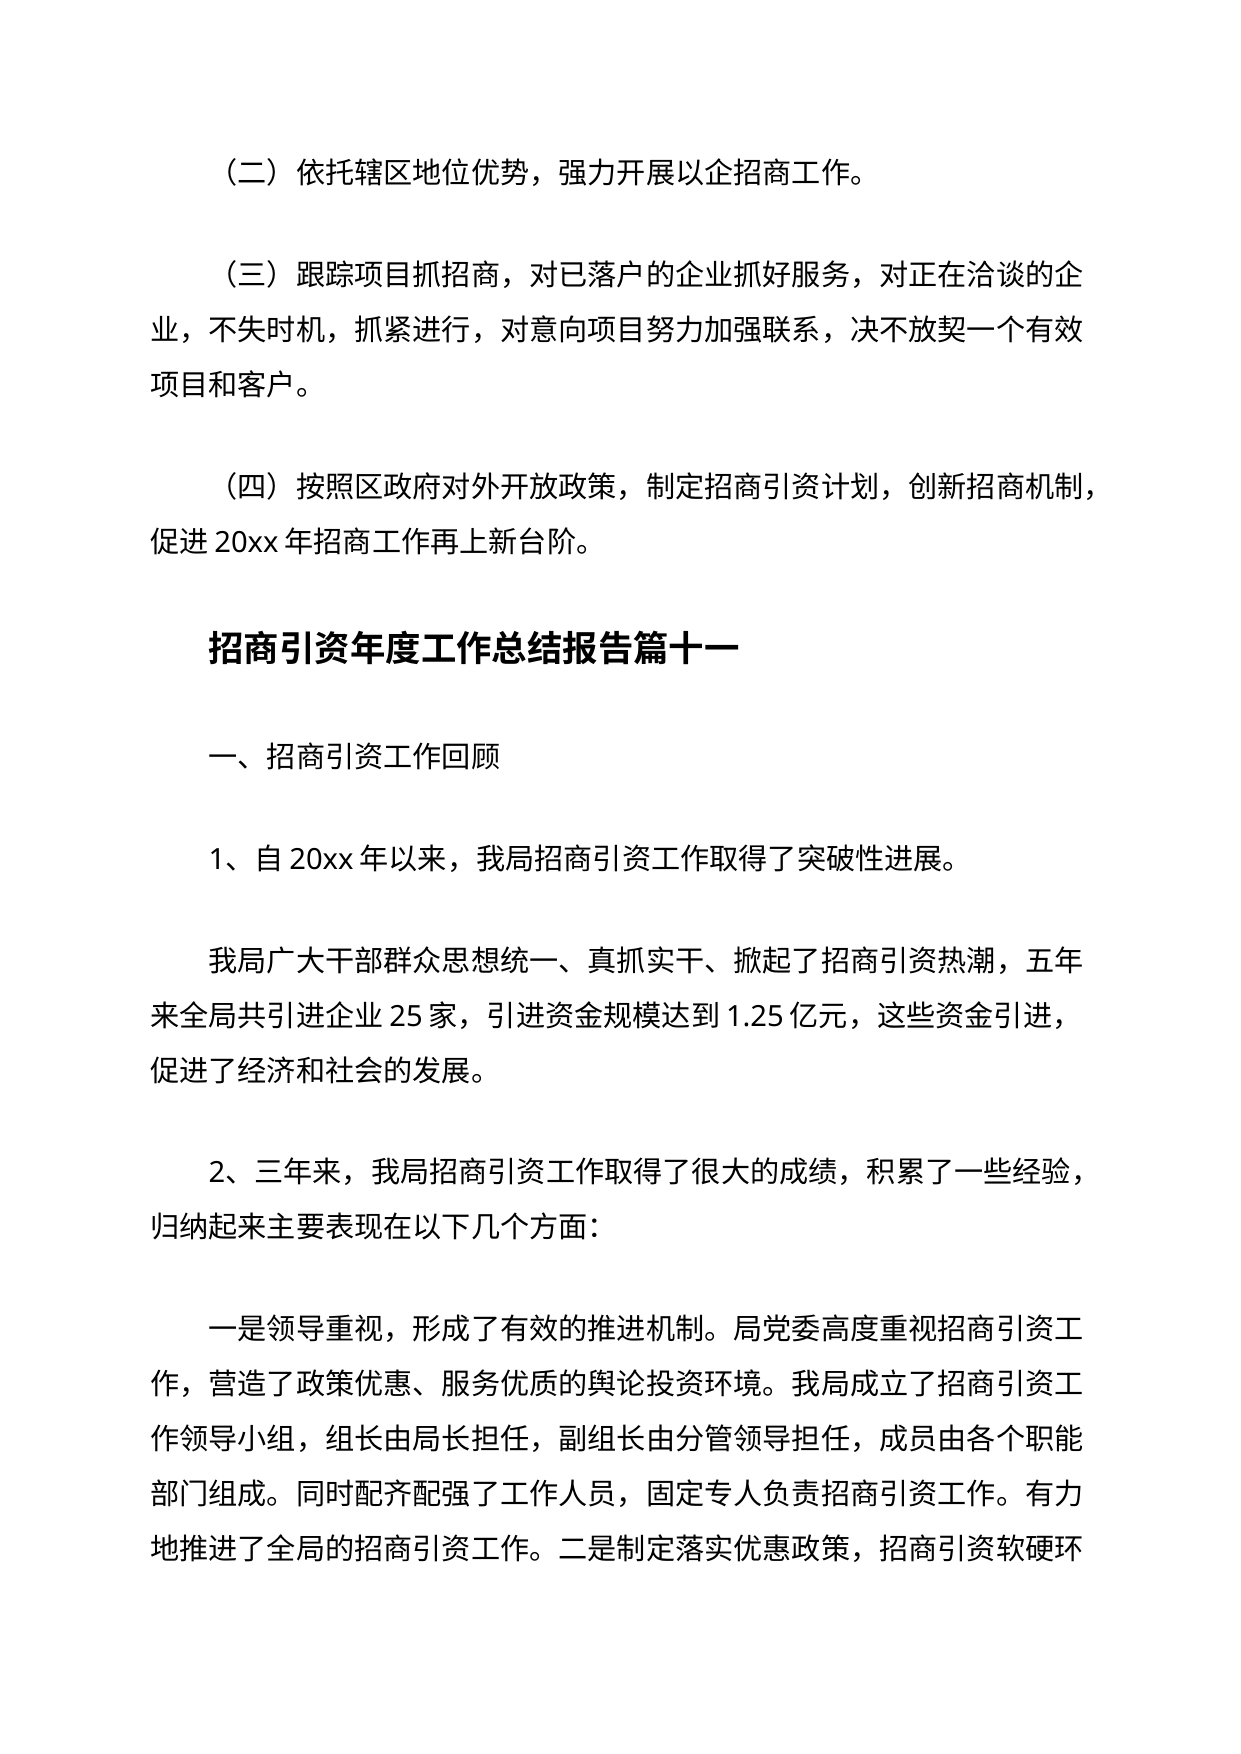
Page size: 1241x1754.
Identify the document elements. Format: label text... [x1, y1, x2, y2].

text （三）跟踪项目抓招商，对已落户的企业抓好服务，对正在洽谈的企业，不失时机，抓紧进行，对意向项目努力加强联系，决不放契一个有效项目和客户。 [150, 252, 1090, 404]
text （二）依托辖区地位优势，强力开展以企招商工作。 [150, 150, 1090, 192]
text 招商引资年度工作总结报告篇十一 [150, 620, 1090, 671]
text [150, 1306, 1090, 1568]
text 我局广大干部群众思想统一、真抓实干、掀起了招商引资热潮，五年来全局共引进企业25家，引进资金规模达到1.25亿元，这些资金引进，促进了经济和社会的发展。 [150, 937, 1090, 1089]
text 一、招商引资工作回顾 [150, 734, 1090, 776]
text 1、自20xx年以来，我局招商引资工作取得了突破性进展。 [150, 835, 1090, 878]
text （四）按照区政府对外开放政策，制定招商引资计划，创新招商机制，促进20xx年招商工作再上新台阶。 [150, 463, 1090, 561]
text 2、三年来，我局招商引资工作取得了很大的成绩，积累了一些经验，归纳起来主要表现在以下几个方面： [150, 1149, 1090, 1246]
